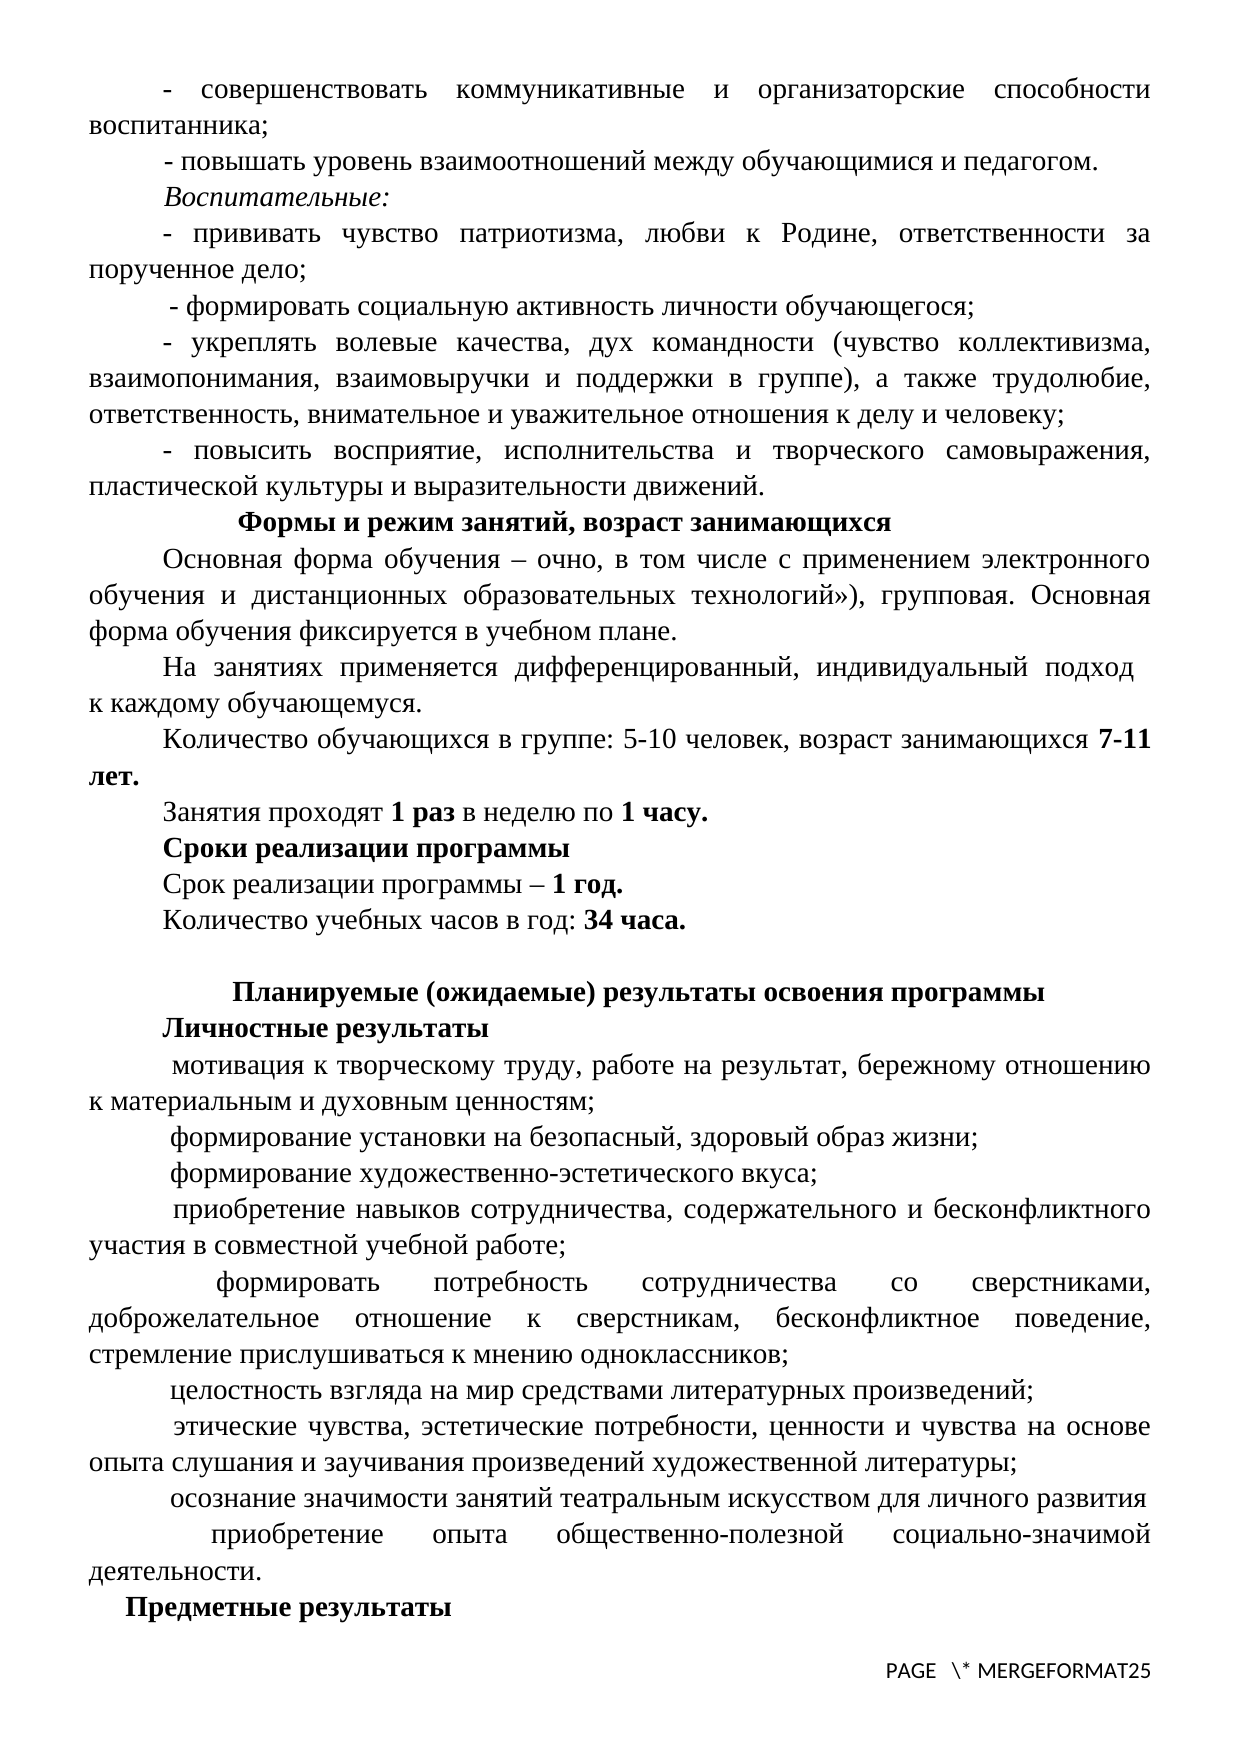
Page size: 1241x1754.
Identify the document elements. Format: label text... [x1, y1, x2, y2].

text Количество обучающихся в группе: 5-10 человек, возраст занимающихся 7-11 лет. [89, 721, 1152, 791]
text формировать потребность сотрудничества со сверстниками, доброжелательное отношение к сверстникам, бесконфликтное поведение, стремление прислушиваться к мнению одноклассников; [89, 1264, 1152, 1369]
list - повышать уровень взаимоотношений между обучающимися и педагогом. [164, 143, 1152, 177]
text Основная форма обучения – очно, в том числе с применением электронного обучения и дистанционных образовательных технологий»), групповая. Основная форма обучения фиксируется в учебном плане. [89, 541, 1152, 647]
text Планируемые (ожидаемые) результаты освоения программы [126, 974, 1152, 1008]
list - повысить восприятие, исполнительства и творческого самовыражения, пластической культуры и выразительности движений. [89, 432, 1152, 502]
text формирование художественно-эстетического вкуса; [89, 1155, 1152, 1189]
text - укреплять волевые качества, дух командности (чувство коллективизма, взаимопонимания, взаимовыручки и поддержки в группе), а также трудолюбие, ответственность, внимательное и уважительное отношения к делу и человеку; [89, 324, 1152, 430]
text Предметные результаты [89, 1589, 1152, 1622]
text На занятиях применяется дифференцированный, индивидуальный подход к каждому обучающемуся. [89, 649, 1152, 719]
text мотивация к творческому труду, работе на результат, бережному отношению к материальным и духовным ценностям; [89, 1047, 1152, 1116]
text Занятия проходят 1 раз в неделю по 1 часу. [89, 794, 1152, 827]
list - формировать социальную активность личности обучающегося; [169, 288, 1152, 321]
text Количество учебных часов в год: 34 часа. [89, 902, 1152, 936]
text приобретение опыта общественно-полезной социально-значимой деятельности. [89, 1517, 1152, 1586]
list Формы и режим занятий, возраст занимающихся [237, 504, 1152, 538]
text - прививать чувство патриотизма, любви к Родине, ответственности за порученное дело; [89, 215, 1152, 285]
text целостность взгляда на мир средствами литературных произведений; [89, 1372, 1152, 1406]
text Сроки реализации программы [162, 830, 1152, 863]
text Личностные результаты [162, 1011, 1152, 1044]
list Воспитательные: [164, 179, 1152, 213]
list - совершенствовать коммуникативные и организаторские способности воспитанника; [89, 71, 1152, 141]
text осознание значимости занятий театральным искусством для личного развития [89, 1481, 1152, 1514]
text Срок реализации программы – 1 год. [89, 866, 1152, 899]
text этические чувства, эстетические потребности, ценности и чувства на основе опыта слушания и заучивания произведений художественной литературы; [89, 1408, 1152, 1478]
text формирование установки на безопасный, здоровый образ жизни; [89, 1119, 1152, 1153]
text приобретение навыков сотрудничества, содержательного и бесконфликтного участия в совместной учебной работе; [89, 1191, 1152, 1261]
